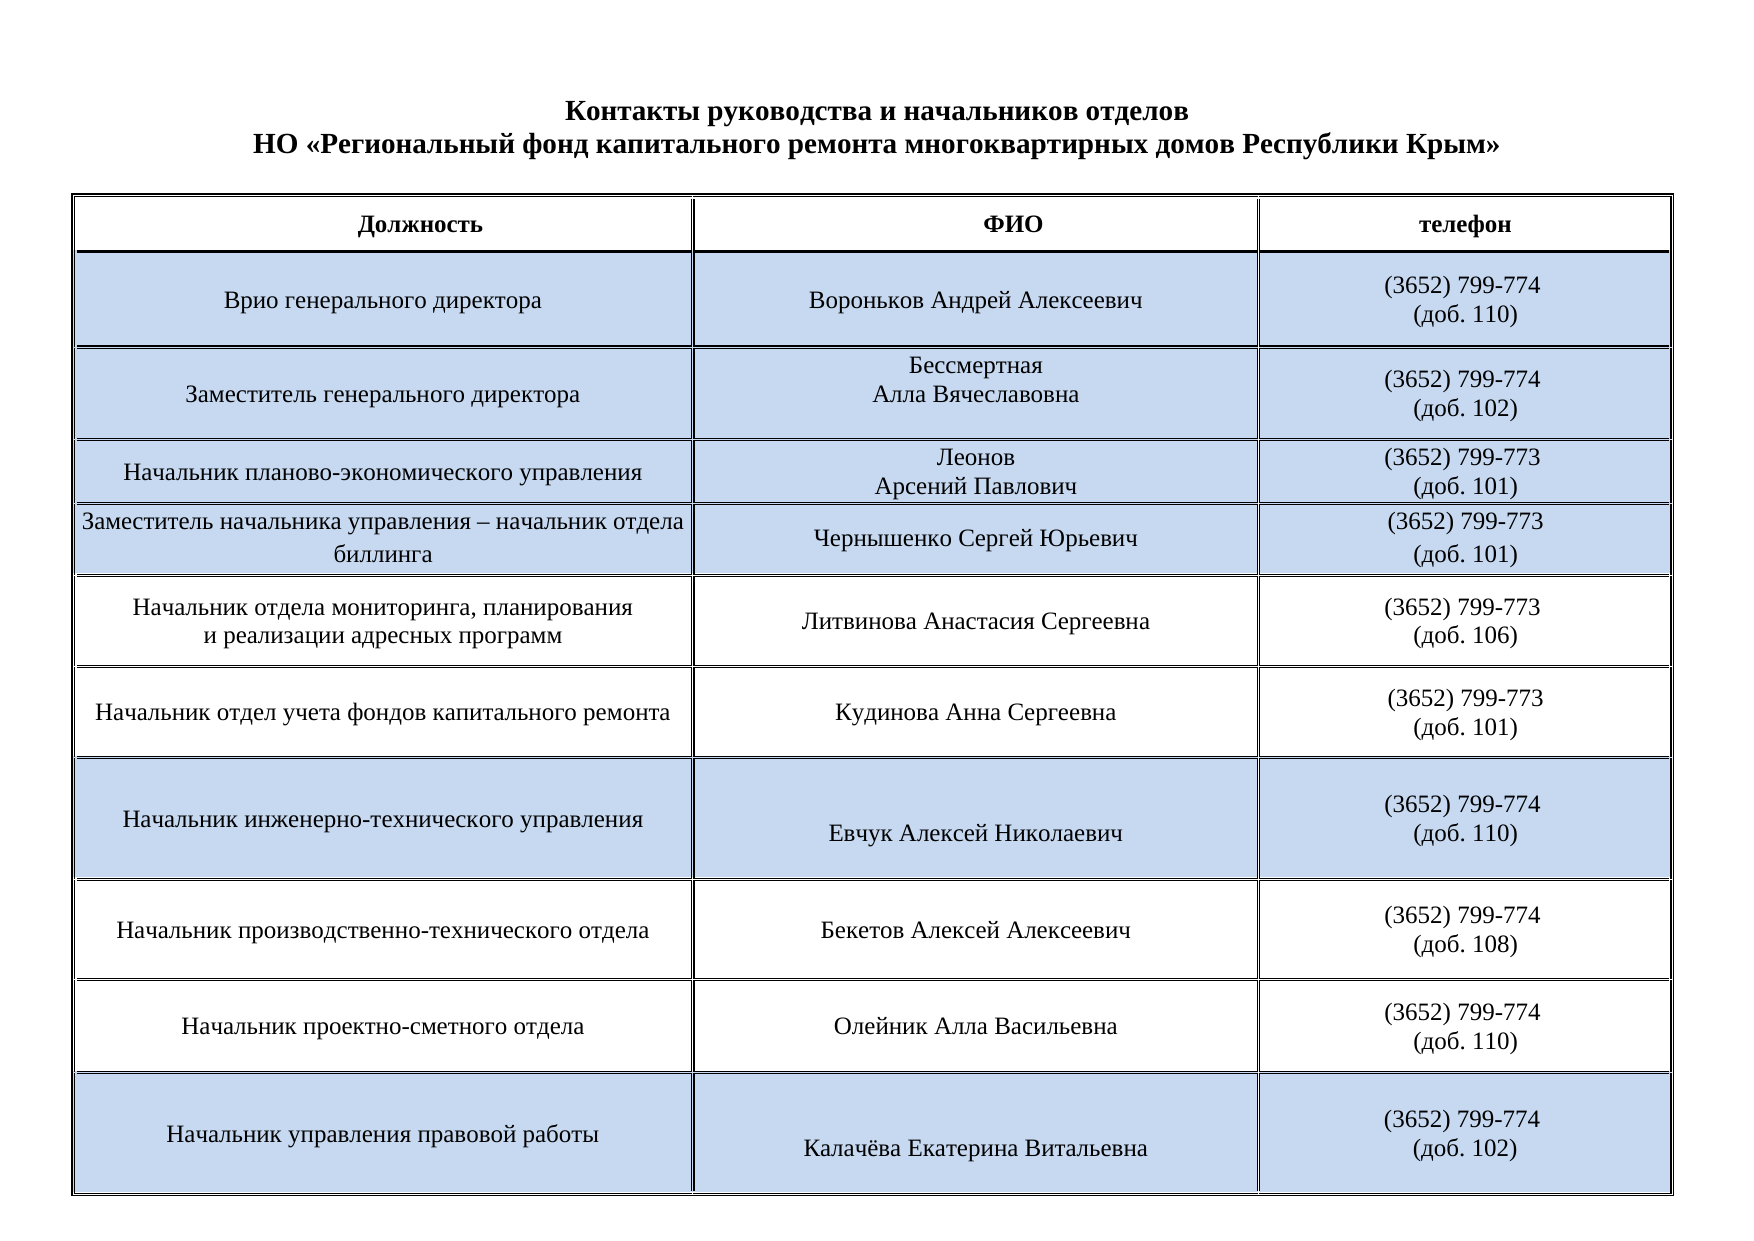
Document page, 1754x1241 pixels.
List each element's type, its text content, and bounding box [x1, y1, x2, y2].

text НО «Региональный фонд капитального ремонта многоквартирных домов Республики Крым» [75, 126, 1679, 160]
table_cell (3652) 799-774 (доб. 110) [1260, 250, 1670, 345]
table_header телефон [1259, 197, 1670, 250]
table_cell (3652) 799-773 (доб. 101) [1259, 502, 1672, 573]
table_cell Леонов Арсений Павлович [695, 441, 1257, 502]
table_cell (3652) 799-774 (доб. 102) [1260, 345, 1671, 438]
table_cell Евчук Алексей Николаевич [695, 759, 1257, 877]
table_cell Литвинова Анастасия Сергеевна [695, 577, 1257, 664]
table_cell Бессмертная Алла Вячеславовна [695, 349, 1257, 438]
table_cell Начальник инженерно-технического управления [73, 756, 693, 877]
table_header ФИО [693, 197, 1258, 250]
table_cell Начальник производственно-технического отдела [75, 878, 691, 978]
table_cell Врио генерального директора [75, 250, 691, 345]
table_cell (3652) 799-774 (доб. 110) [1259, 756, 1672, 877]
table_cell Начальник управления правовой работы [73, 1071, 693, 1192]
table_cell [1259, 1071, 1672, 1192]
text Контакты руководства и начальников отделов [75, 93, 1679, 126]
table_cell Чернышенко Сергей Юрьевич [695, 505, 1257, 573]
table_cell (3652) 799-773 (доб. 106) [1260, 574, 1671, 664]
table_cell Начальник отдела мониторинга, планирования и реализации адресных программ [75, 574, 691, 664]
table_cell (3652) 799-773 (доб. 101) [1259, 438, 1672, 502]
table_cell (3652) 799-774 (доб. 108) [1260, 878, 1671, 978]
table_cell Начальник отдел учета фондов капитального ремонта [75, 665, 691, 756]
table_cell Калачёва Екатерина Витальевна [693, 1074, 1258, 1192]
table_cell Бекетов Алексей Алексеевич [695, 881, 1257, 978]
table_cell Заместитель начальника управления – начальник отдела биллинга [73, 502, 693, 573]
table_cell Вороньков Андрей Алексеевич [695, 253, 1257, 345]
table_cell Заместитель генерального директора [75, 345, 691, 438]
table_cell Начальник проектно-сметного отдела [73, 978, 693, 1071]
table_header Должность [75, 195, 693, 250]
table_cell Олейник Алла Васильевна [695, 981, 1257, 1071]
table_cell (3652) 799-774 (доб. 110) [1259, 978, 1672, 1071]
table_cell Кудинова Анна Сергеевна [695, 668, 1257, 756]
table_cell Начальник планово-экономического управления [73, 438, 693, 502]
table_cell (3652) 799-773 (доб. 101) [1260, 665, 1671, 756]
